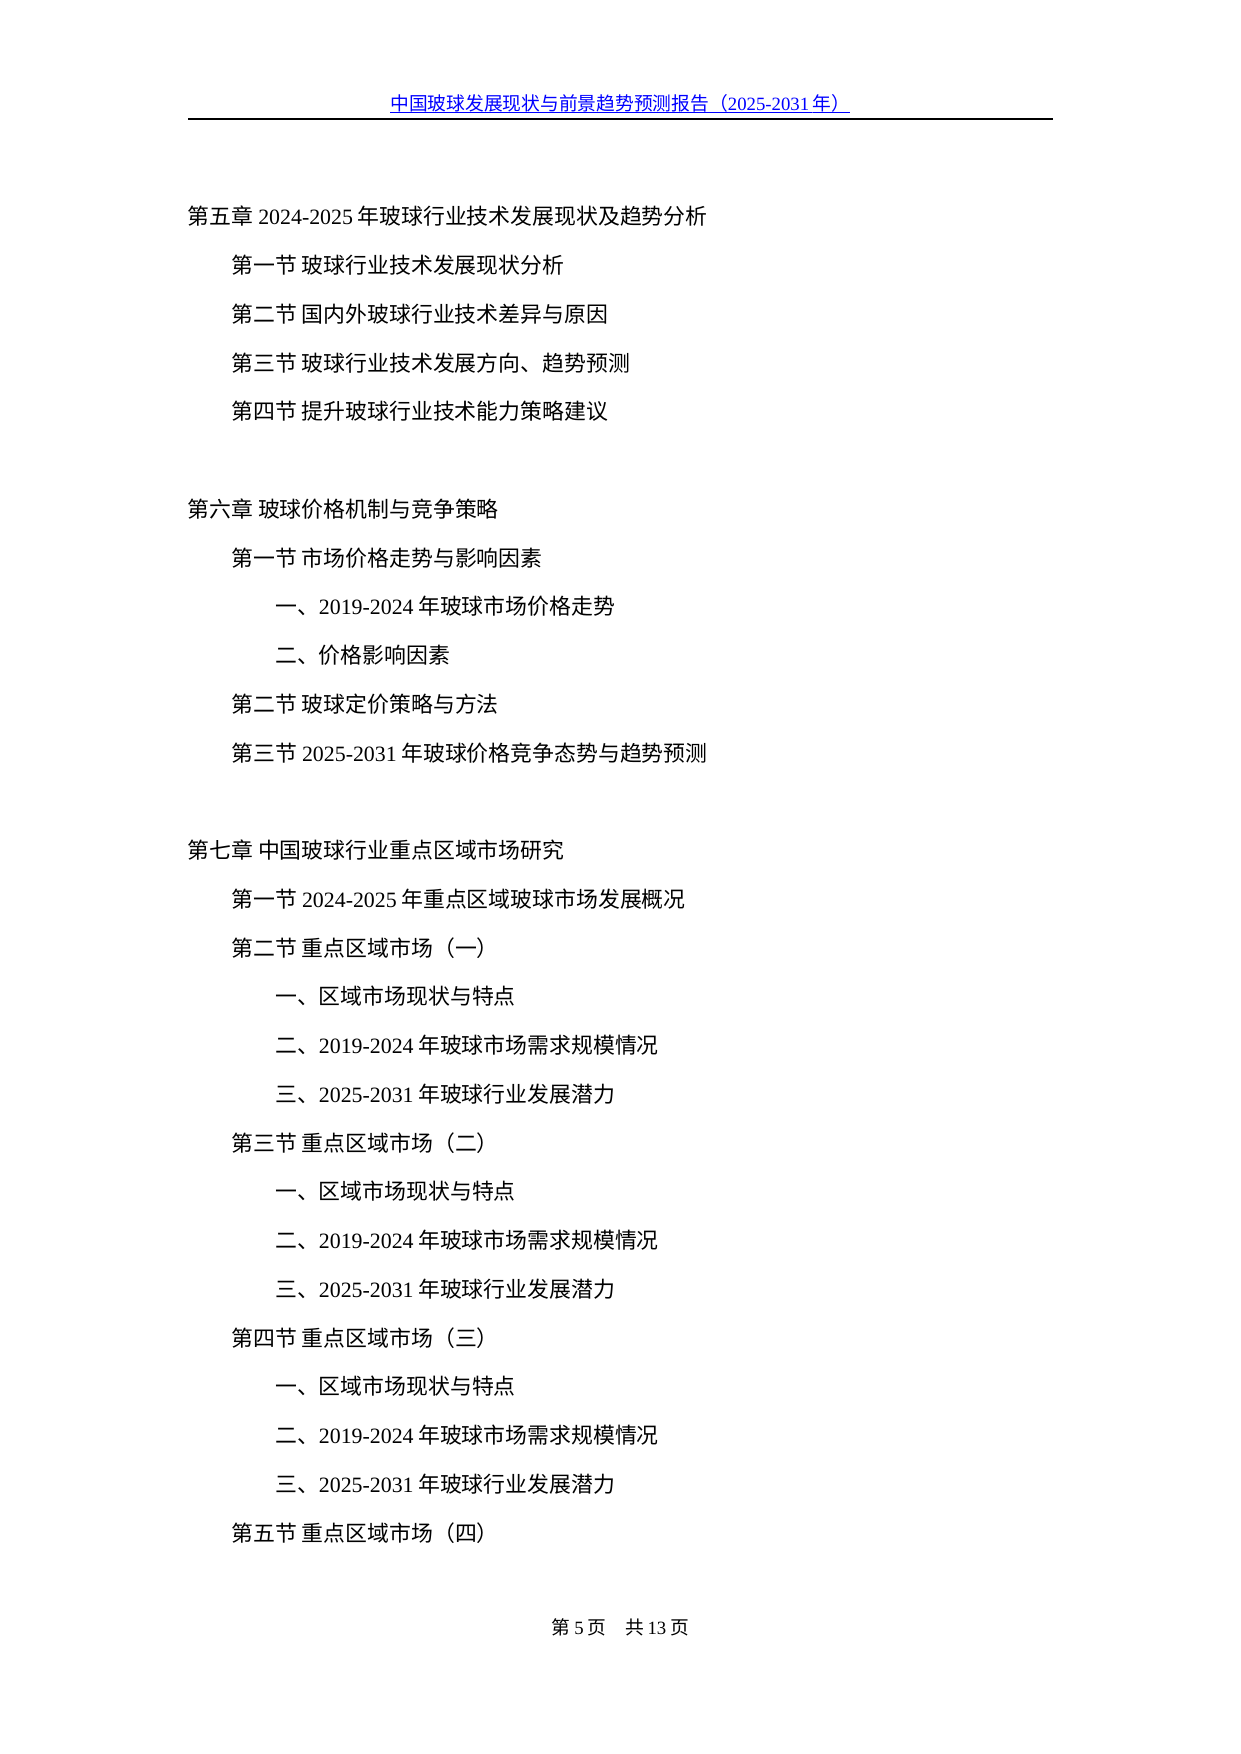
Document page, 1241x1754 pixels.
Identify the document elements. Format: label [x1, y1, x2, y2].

text [187, 150, 1053, 1548]
